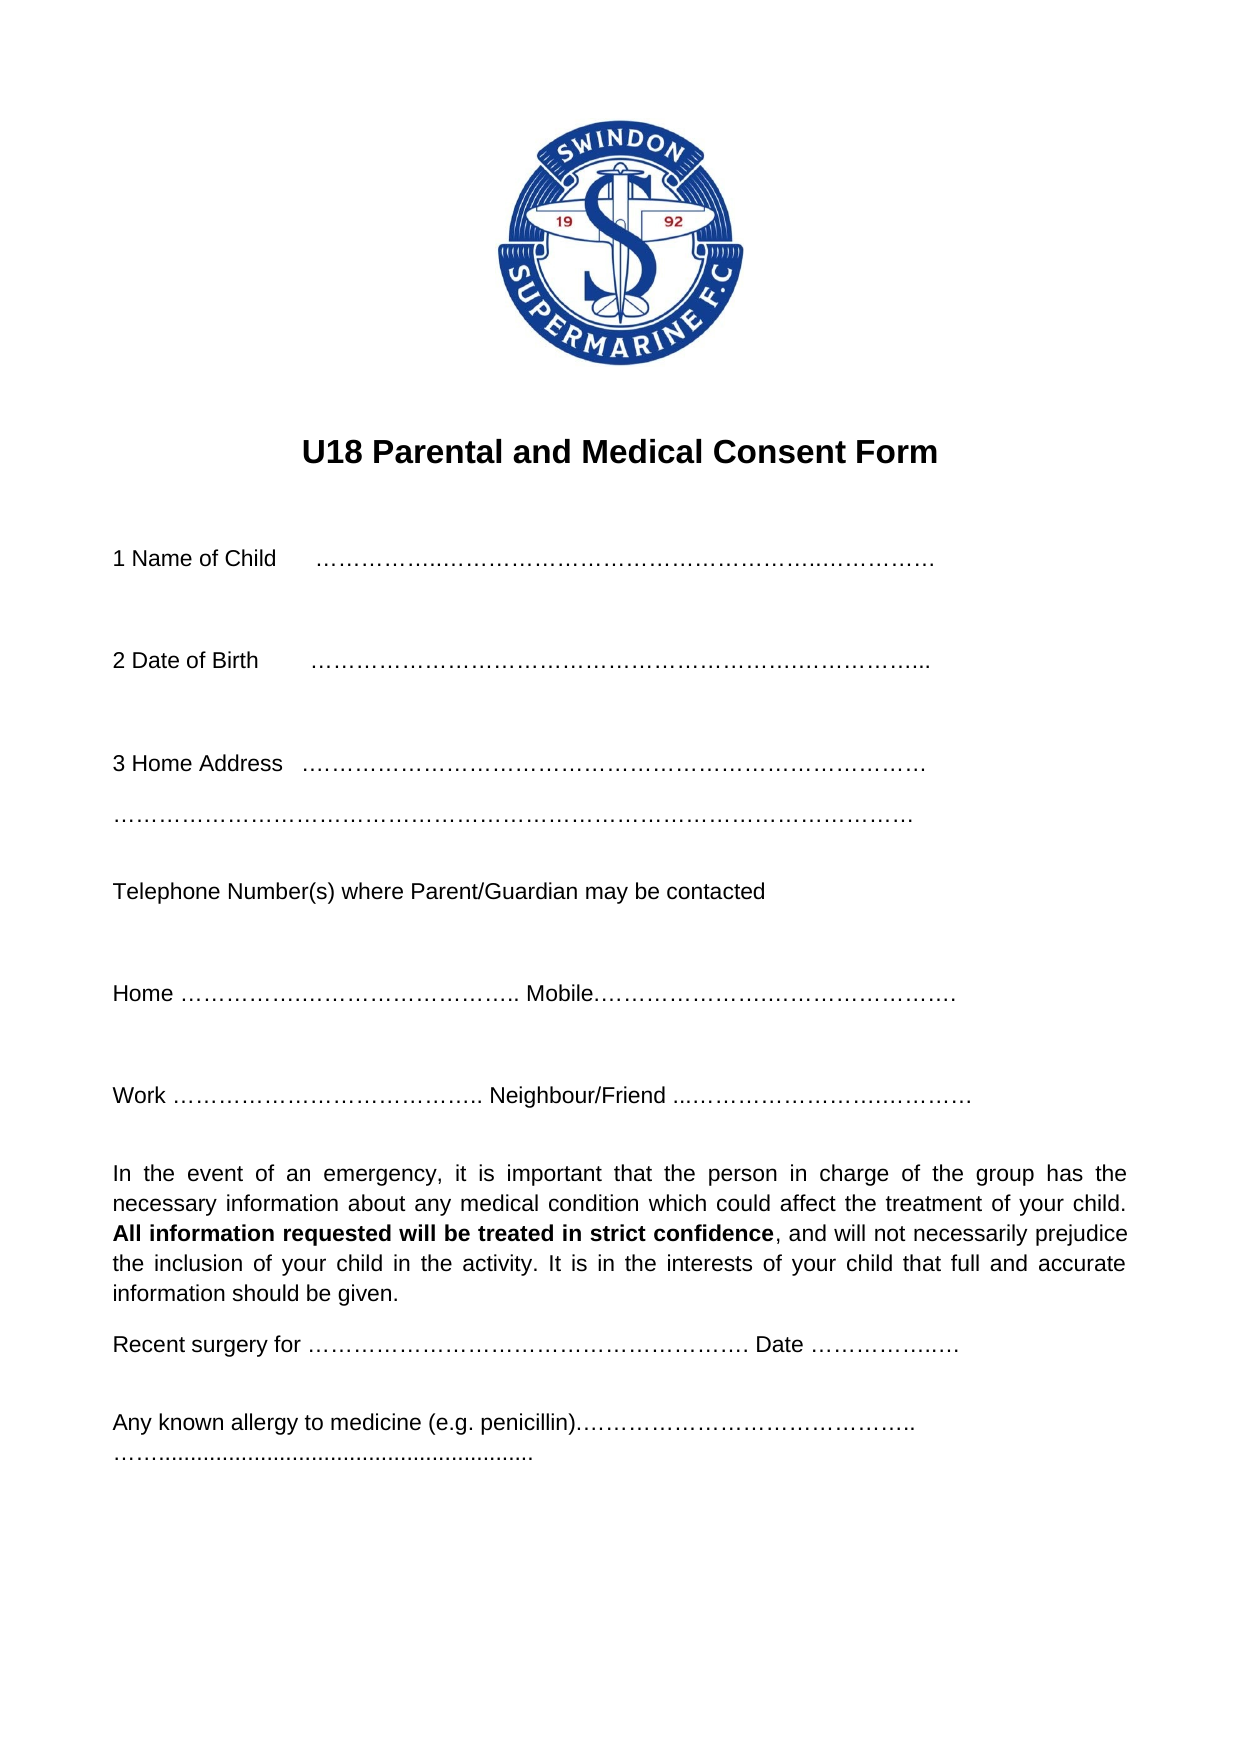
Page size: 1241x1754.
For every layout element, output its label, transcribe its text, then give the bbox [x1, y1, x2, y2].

text 3 Home Address .……………………………………………………………………… [112, 749, 1128, 776]
text Any known allergy to medicine (e.g. penicillin).……………………………………..……........................................................... [112, 1409, 1128, 1465]
text 2 Date of Birth ……………………………………………………….……………... [112, 647, 1128, 674]
text …………………………………………………………………………………………… [112, 801, 1128, 827]
picture [495, 118, 744, 367]
text Recent surgery for …………………………………………………. Date ……………..… [112, 1331, 1128, 1358]
text Telephone Number(s) where Parent/Guardian may be contacted [112, 878, 1128, 904]
text Work ………………………………….. Neighbour/Friend ...…………………….………… [112, 1082, 1128, 1108]
text 1 Name of Child ……………..…………………………………………..…………… [112, 545, 1128, 572]
text U18 Parental and Medical Consent Form [112, 432, 1128, 471]
text Home …………….……………………….. Mobile.………………….……………………. [112, 980, 1128, 1006]
text In the event of an emergency, it is important that the person in charge of the group has the necessary information about any medical condition which could affect the treatment of your child. All information requested will be treated in strict confidence, and will not necessarily prejudice the inclusion of your child in the activity. It is in the interests of your child that full and accurate information should be given. [112, 1159, 1128, 1307]
